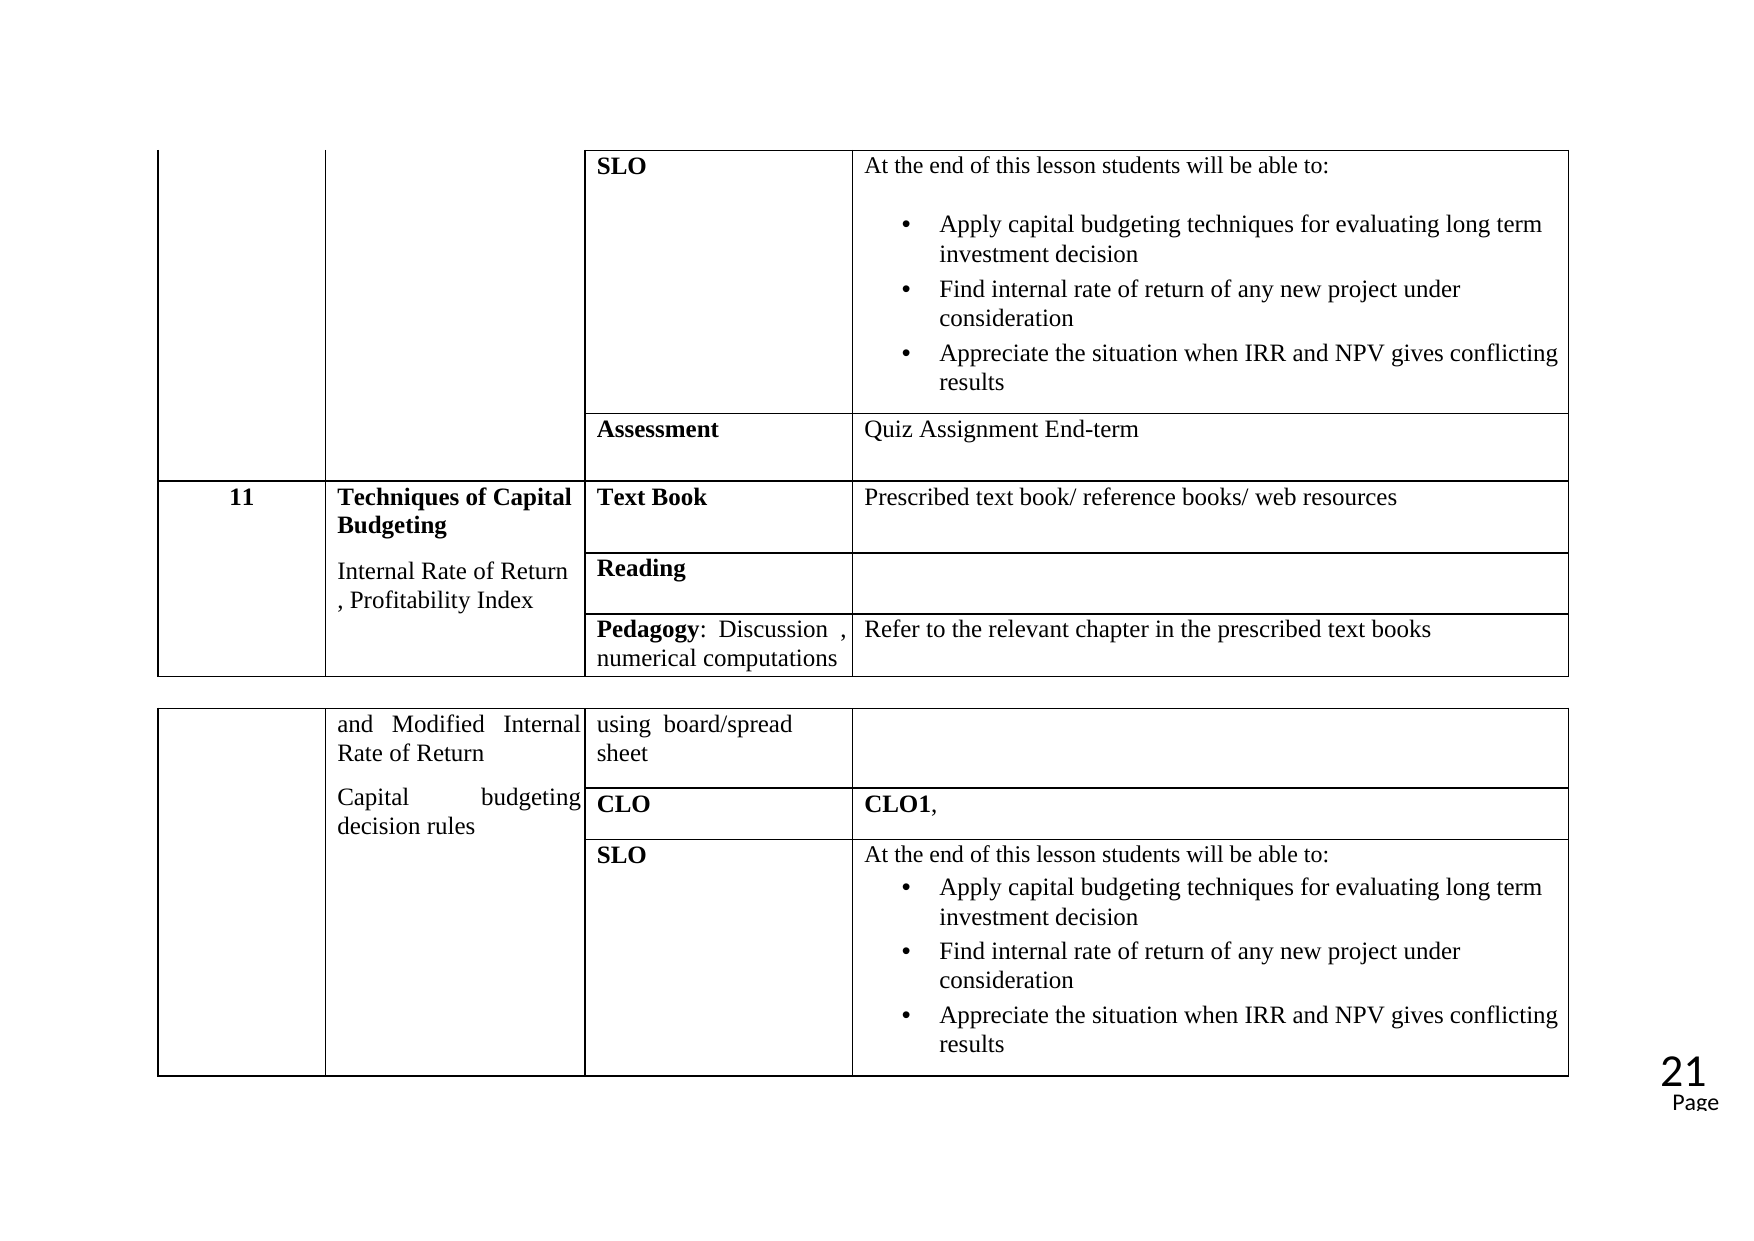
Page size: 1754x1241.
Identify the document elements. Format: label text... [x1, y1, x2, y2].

table_cell SLO [586, 840, 852, 1075]
table_header and Modified Internal Rate of Return Capital budgeting decision rules [326, 709, 584, 1075]
table_cell CLO1, [853, 789, 1568, 839]
table_cell SLO [586, 151, 852, 413]
table_cell At the end of this lesson students will be able to: Apply capital budgeting techniques for evaluating long term investment decision Find internal rate of return of any new project under consideration Appreciate the situation when IRR and NPV gives conflicting results [853, 840, 1568, 1075]
table_header using board/spread sheet [586, 709, 852, 787]
table_cell 11 [159, 482, 325, 676]
table_cell Quiz Assignment End-term [853, 414, 1568, 480]
table_cell Refer to the relevant chapter in the prescribed text books [853, 615, 1568, 676]
table_cell Text Book [586, 482, 852, 552]
table_header [159, 709, 325, 1075]
table_cell Assessment [586, 414, 852, 480]
table_cell Reading [586, 554, 852, 613]
table_cell Techniques of Capital Budgeting Internal Rate of Return , Profitability Index [326, 482, 584, 676]
table_cell Prescribed text book/ reference books/ web resources [853, 482, 1568, 552]
table_cell Pedagogy: Discussion , numerical computations [586, 615, 852, 676]
table_cell At the end of this lesson students will be able to: Apply capital budgeting techniques for evaluating long term investment decision Find internal rate of return of any new project under consideration Appreciate the situation when IRR and NPV gives conflicting results [853, 151, 1568, 413]
table_header [853, 709, 1568, 787]
table_cell CLO [586, 789, 852, 839]
table_cell [853, 554, 1568, 613]
